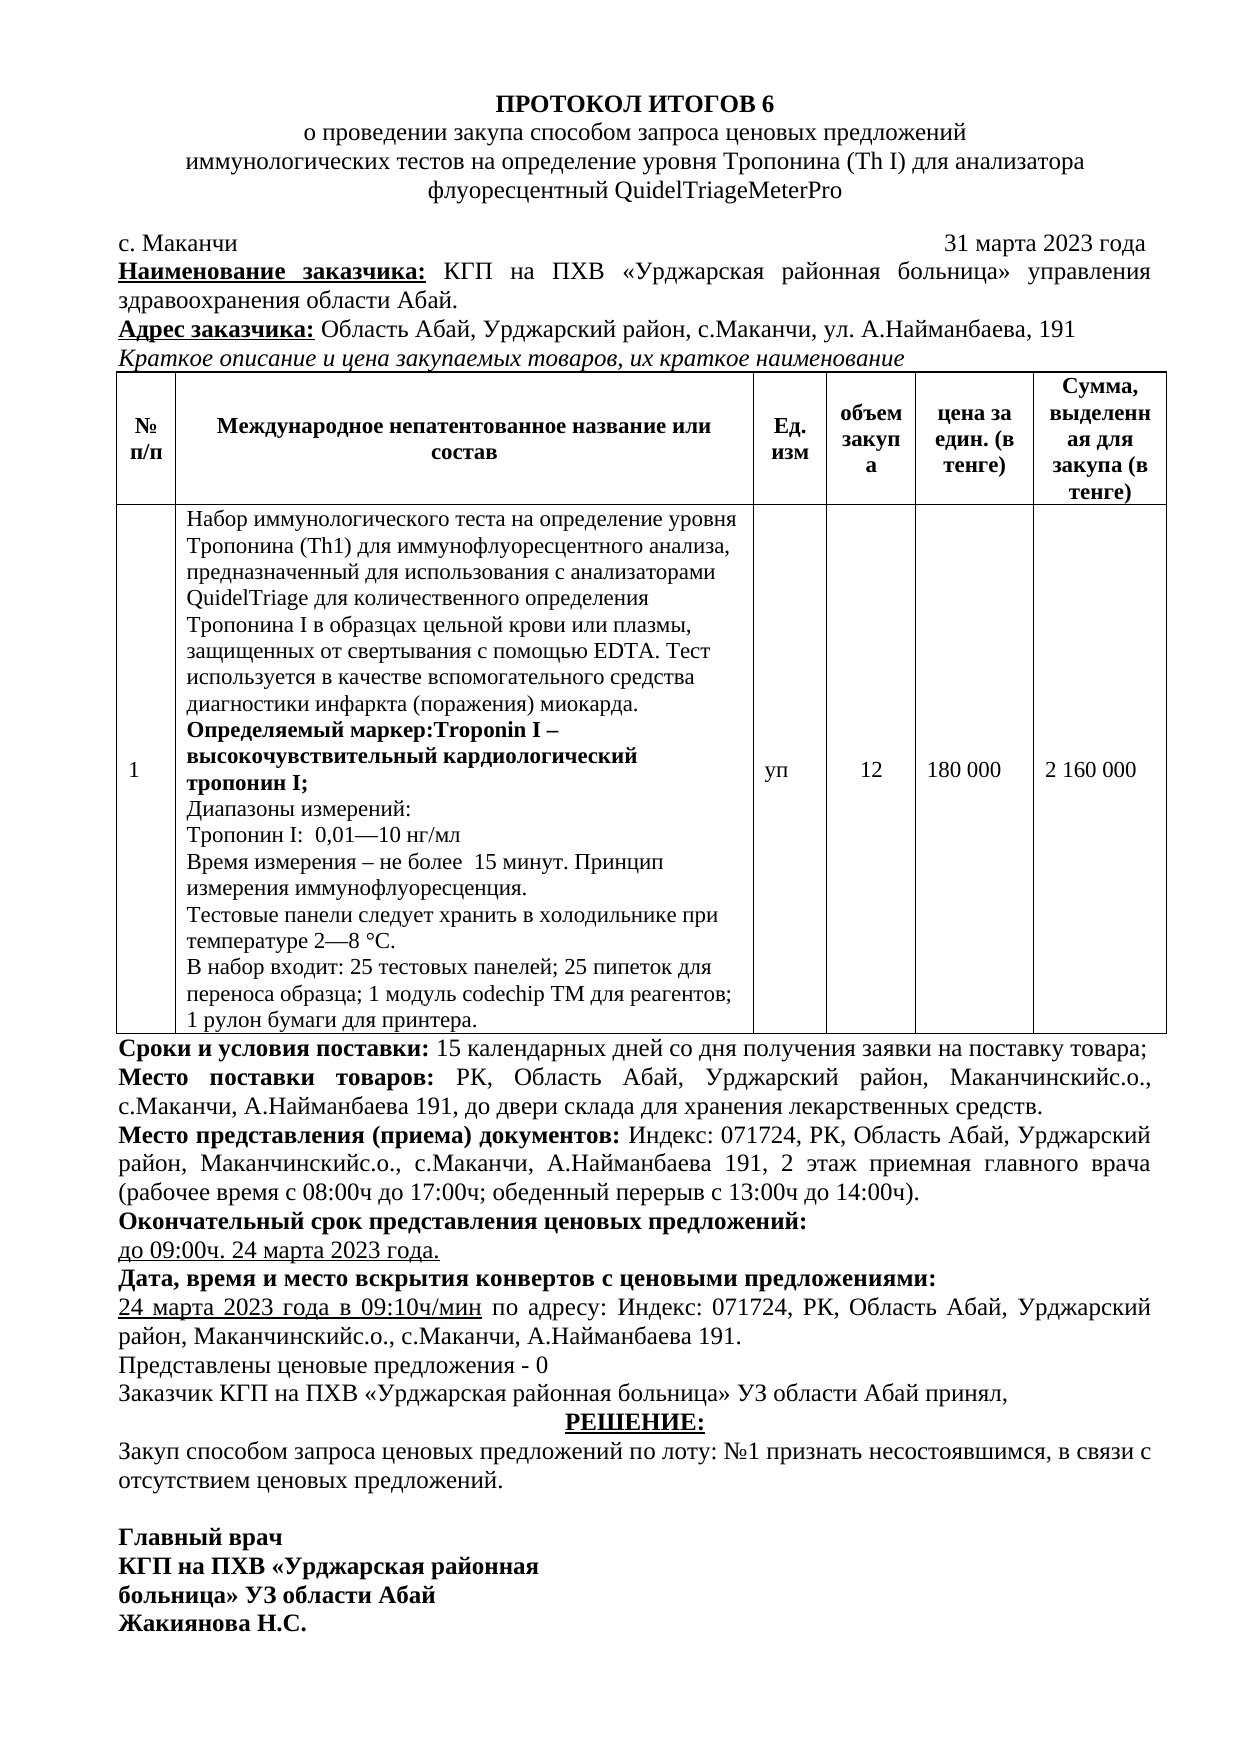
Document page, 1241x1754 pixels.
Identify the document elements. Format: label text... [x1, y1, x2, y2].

text РЕШЕНИЕ: [118, 1407, 1152, 1436]
table_cell уп [754, 505, 826, 1032]
text Место поставки товаров: РК, Область Абай, Урджарский район, Маканчинскийс.о., с.Маканчи, А.Найманбаева 191, до двери склада для хранения лекарственных средств. [118, 1062, 1152, 1120]
text о проведении закупа способом запроса ценовых предложений [118, 117, 1152, 146]
text Дата, время и место вскрытия конвертов с ценовыми предложениями: [118, 1263, 1152, 1292]
text Представлены ценовые предложения - 0 [118, 1350, 1152, 1378]
text КГП на ПХВ «Урджарская районная [118, 1551, 1152, 1580]
text Жакиянова Н.С. [118, 1608, 1152, 1637]
text иммунологических тестов на определение уровня Тропонина (Тh I) для анализатора флуоресцентный QuidelTriageMeterPro [118, 146, 1152, 204]
text Заказчик КГП на ПХВ «Урджарская районная больница» УЗ области Абай принял, [118, 1378, 1152, 1407]
table_header Сумма, выделенная для закупа (в тенге) [1034, 373, 1166, 504]
text Окончательный срок представления ценовых предложений: [118, 1206, 1152, 1235]
table_cell Набор иммунологического теста на определение уровня Тропонина (Th1) для иммунофлуоресцентного анализа, предназначенный для использования с анализаторами QuidelTriage для количественного определения Тропонина I в образцах цельной крови или плазмы, защищенных от свертывания с помощью EDTA. Тест используется в качестве вспомогательного средства диагностики инфаркта (поражения) миокарда. Определяемый маркер:Troponin I – высокочувствительный кардиологический тропонин I; Диапазоны измерений: Тропонин I: 0,01—10 нг/мл Время измерения – не более 15 минут. Принцип измерения иммунофлуоресценция. Тестовые панели следует хранить в холодильнике при температуре 2—8 °C. В набор входит: 25 тестовых панелей; 25 пипеток для переноса образца; 1 модуль codechip TM для реагентов; 1 рулон бумаги для принтера. [176, 505, 753, 1032]
text Наименование заказчика: КГП на ПХВ «Урджарская районная больница» управления здравоохранения области Абай. [118, 256, 1152, 314]
table_header Ед. изм [754, 373, 826, 504]
text ПРОТОКОЛ ИТОГОВ 6 [118, 89, 1152, 117]
text Закуп способом запроса ценовых предложений по лоту: №1 признать несостоявшимся, в связи с отсутствием ценовых предложений. [118, 1436, 1152, 1493]
text с. Маканчи 31 марта 2023 года [118, 228, 1152, 256]
text Место представления (приема) документов: Индекс: 071724, РК, Область Абай, Урджарский район, Маканчинскийс.о., с.Маканчи, А.Найманбаева 191, 2 этаж приемная главного врача (рабочее время с 08:00ч до 17:00ч; обеденный перерыв с 13:00ч до 14:00ч). [118, 1120, 1152, 1206]
text Краткое описание и цена закупаемых товаров, их краткое наименование [118, 343, 1152, 371]
table_cell 180 000 [916, 505, 1033, 1032]
text Главный врач [118, 1522, 1152, 1551]
table_cell 1 [117, 505, 175, 1032]
text Сроки и условия поставки: 15 календарных дней со дня получения заявки на поставку товара; [118, 1034, 1152, 1062]
table_header Международное непатентованное название или состав [176, 373, 753, 504]
text до 09:00ч. 24 марта 2023 года. [118, 1235, 1152, 1263]
text больница» УЗ области Абай [118, 1580, 1152, 1608]
table_header объем закупа [827, 373, 915, 504]
table_cell 12 [827, 505, 915, 1032]
table_cell 2 160 000 [1034, 505, 1166, 1032]
text 24 марта 2023 года в 09:10ч/мин по адресу: Индекс: 071724, РК, Область Абай, Урджарский район, Маканчинскийс.о., с.Маканчи, А.Найманбаева 191. [118, 1292, 1152, 1350]
text Адрес заказчика: Область Абай, Урджарский район, с.Маканчи, ул. А.Найманбаева, 191 [118, 314, 1152, 343]
table_header № п/п [117, 373, 175, 504]
table_header цена за един. (в тенге) [916, 373, 1033, 504]
